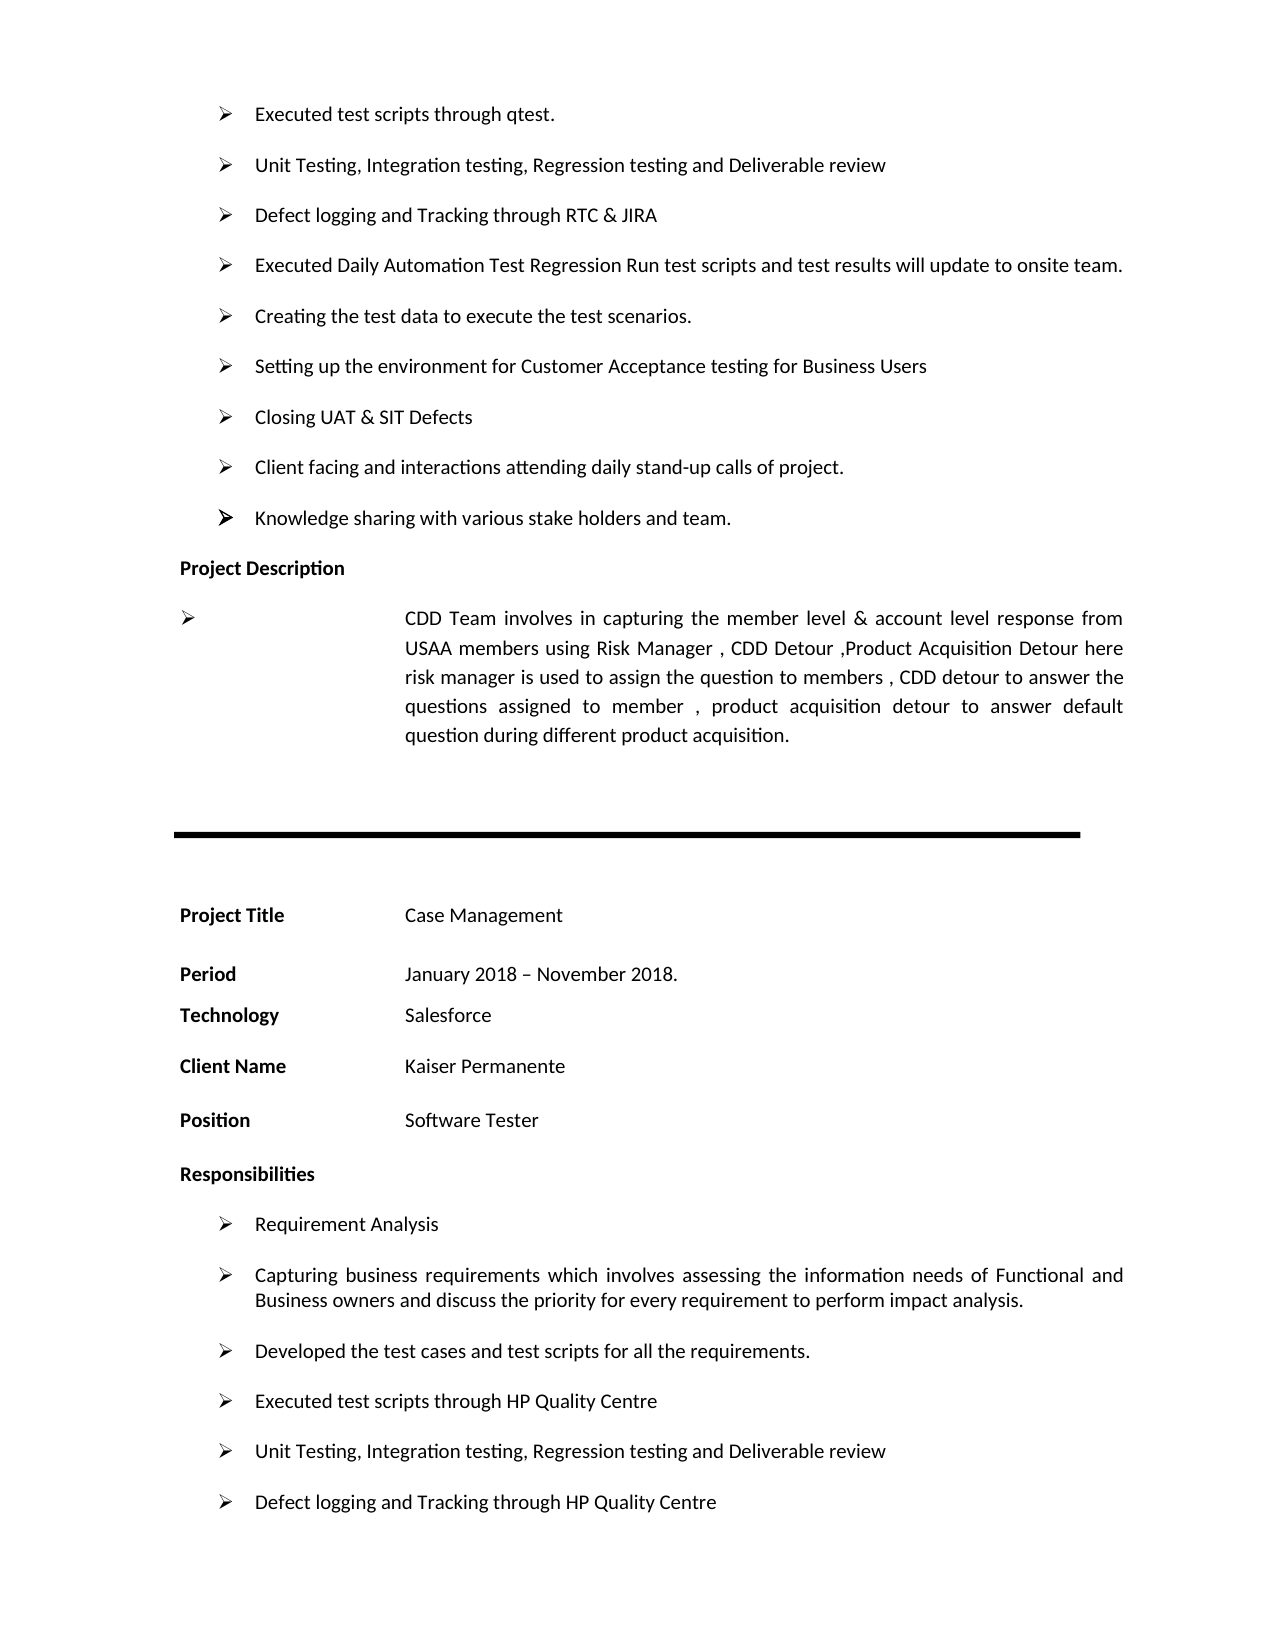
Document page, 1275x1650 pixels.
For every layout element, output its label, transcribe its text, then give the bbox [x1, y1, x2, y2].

list Defect logging and Tracking through HP Quality Centre [217, 1489, 1125, 1514]
list Knowledge sharing with various stake holders and team. [217, 505, 1125, 530]
list Executed test scripts through qtest. [217, 101, 1125, 127]
text Technology Salesforce [180, 1002, 1125, 1028]
list Capturing business requirements which involves assessing the information needs of Functional and Business owners and discuss the priority for every requirement to perform impact analysis. [217, 1262, 1125, 1313]
list Closing UAT & SIT Defects [217, 404, 1125, 429]
text Client Name Kaiser Permanente [180, 1053, 1125, 1078]
text Position Software Tester [180, 1107, 1125, 1132]
text Responsibilities [180, 1161, 1125, 1187]
list Defect logging and Tracking through RTC & JIRA [217, 202, 1125, 228]
text Project Description [180, 555, 1067, 581]
list Client facing and interactions attending daily stand-up calls of project. [217, 454, 1125, 480]
list Requirement Analysis [217, 1212, 1125, 1237]
list Developed the test cases and test scripts for all the requirements. [217, 1338, 1125, 1363]
list Unit Testing, Integration testing, Regression testing and Deliverable review [217, 1439, 1125, 1464]
text Project Title Case Management [180, 902, 1125, 928]
list CDD Team involves in capturing the member level & account level response from USAA members using Risk Manager , CDD Detour ,Product Acquisition Detour here risk manager is used to assign the question to members , CDD detour to answer the questions assigned to member , product acquisition detour to answer default question during different product acquisition. [180, 606, 1125, 748]
list Executed test scripts through HP Quality Centre [217, 1388, 1125, 1414]
list Executed Daily Automation Test Regression Run test scripts and test results will update to onsite team. [217, 253, 1125, 278]
list Unit Testing, Integration testing, Regression testing and Deliverable review [217, 152, 1125, 177]
list Creating the test data to execute the test scenarios. [217, 303, 1125, 328]
list Setting up the environment for Customer Acceptance testing for Business Users [217, 353, 1125, 379]
text Period January 2018 – November 2018. [180, 961, 1125, 986]
